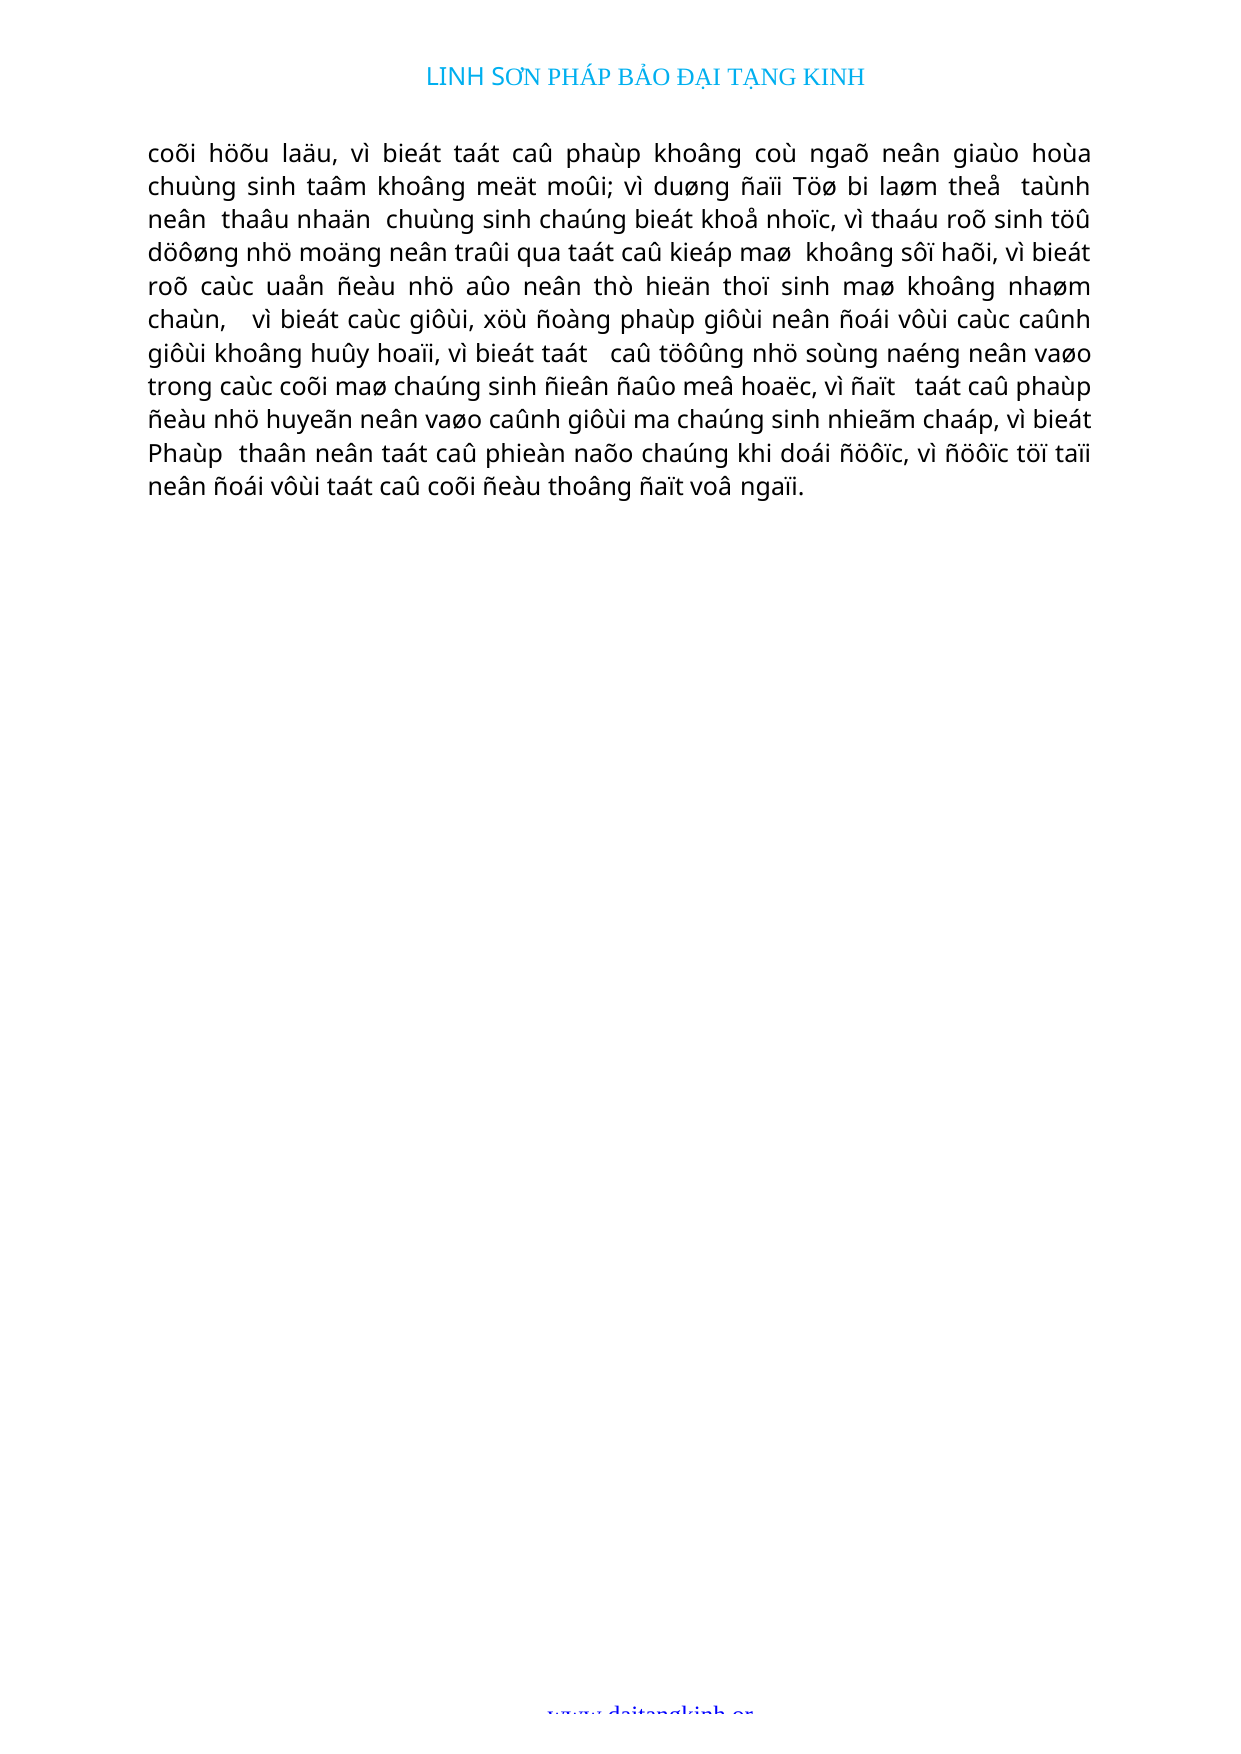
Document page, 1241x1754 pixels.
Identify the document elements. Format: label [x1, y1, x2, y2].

text [147, 135, 1093, 503]
